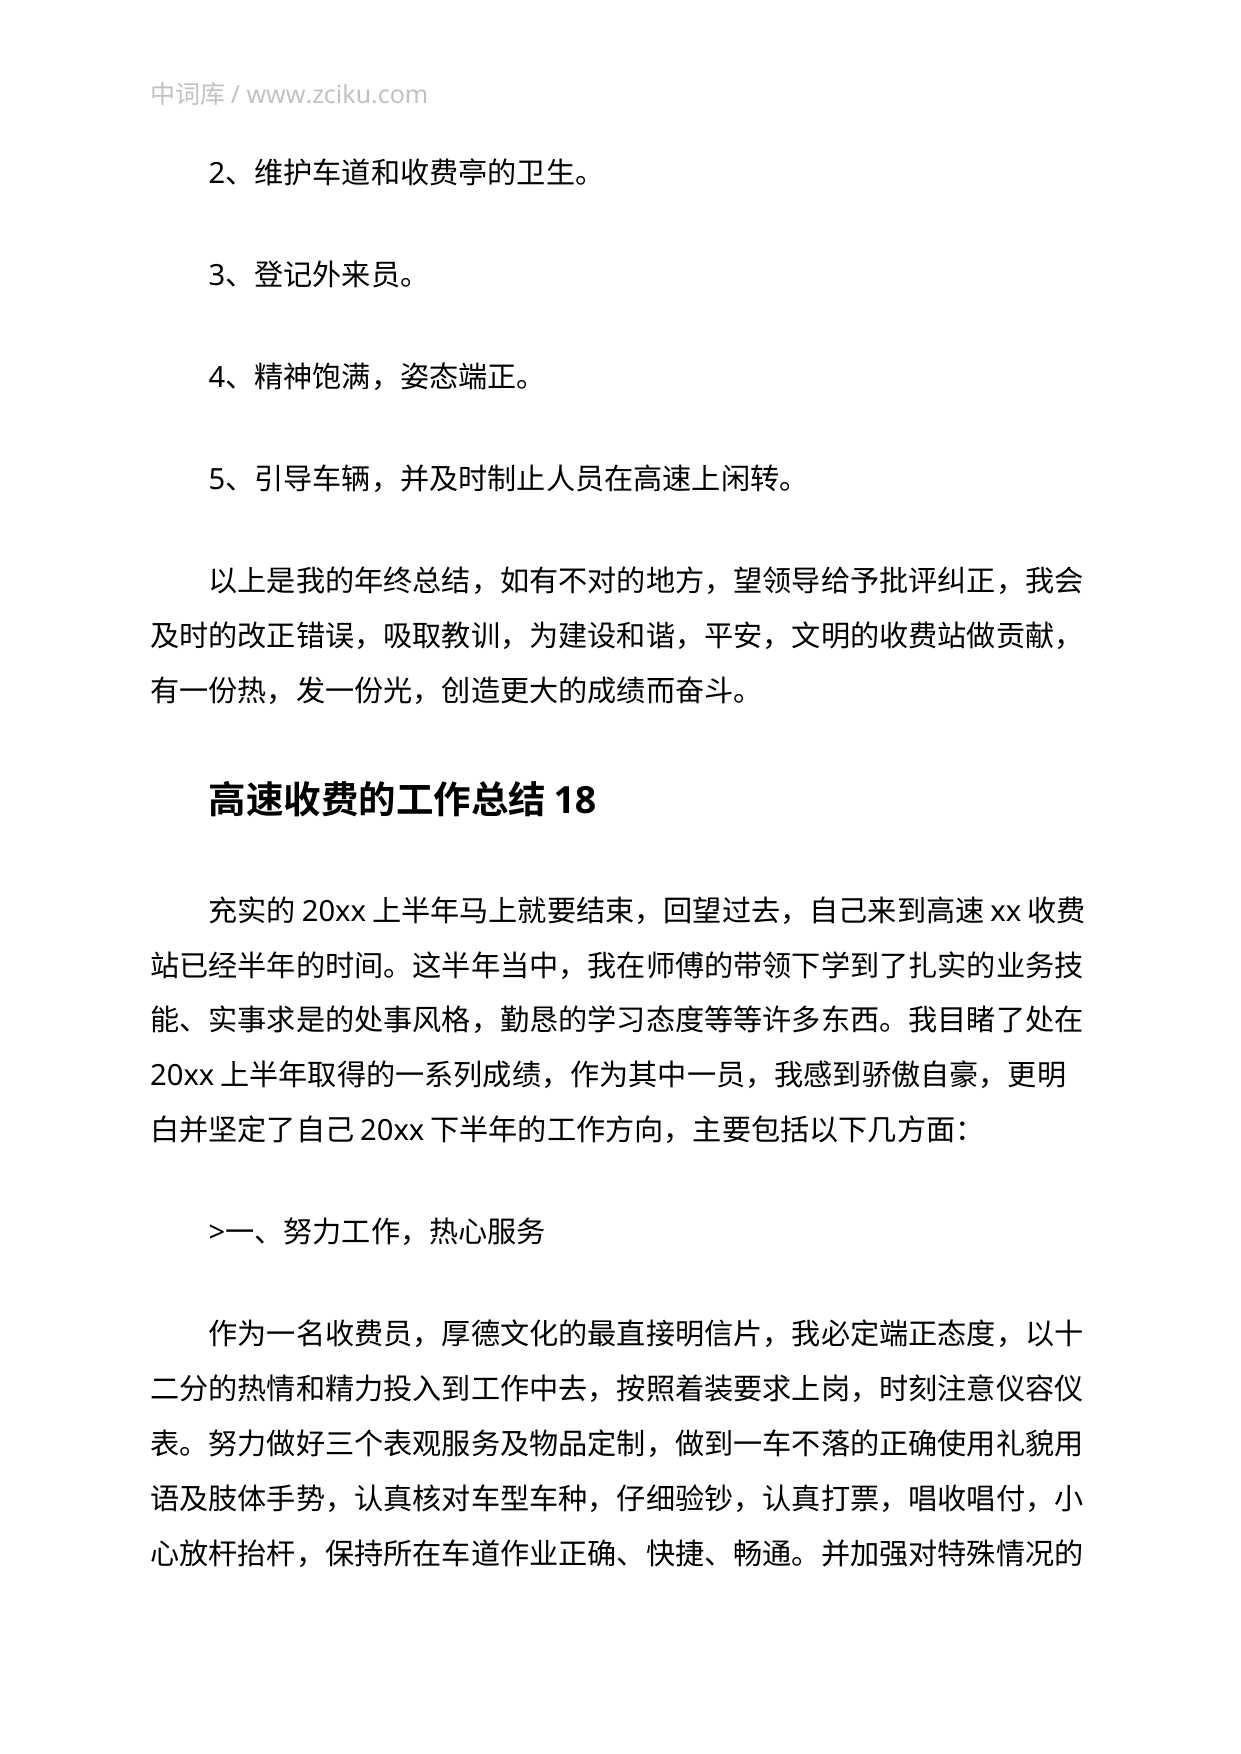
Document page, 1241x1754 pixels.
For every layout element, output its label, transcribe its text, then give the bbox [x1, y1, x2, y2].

text >一、努力工作，热心服务 [150, 1209, 1090, 1251]
text 高速收费的工作总结18 [150, 769, 1090, 824]
text 2、维护车道和收费亭的卫生。 [150, 150, 1090, 192]
text 5、引导车辆，并及时制止人员在高速上闲转。 [150, 456, 1090, 498]
text 充实的20xx上半年马上就要结束，回望过去，自己来到高速xx收费站已经半年的时间。这半年当中，我在师傅的带领下学到了扎实的业务技能、实事求是的处事风格，勤恳的学习态度等等许多东西。我目睹了处在20xx上半年取得的一系列成绩，作为其中一员，我感到骄傲自豪，更明白并坚定了自己20xx下半年的工作方向，主要包括以下几方面： [150, 887, 1090, 1149]
text 以上是我的年终总结，如有不对的地方，望领导给予批评纠正，我会及时的改正错误，吸取教训，为建设和谐，平安，文明的收费站做贡献，有一份热，发一份光，创造更大的成绩而奋斗。 [150, 558, 1090, 710]
text 3、登记外来员。 [150, 252, 1090, 294]
text 4、精神饱满，姿态端正。 [150, 354, 1090, 396]
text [150, 1311, 1090, 1573]
